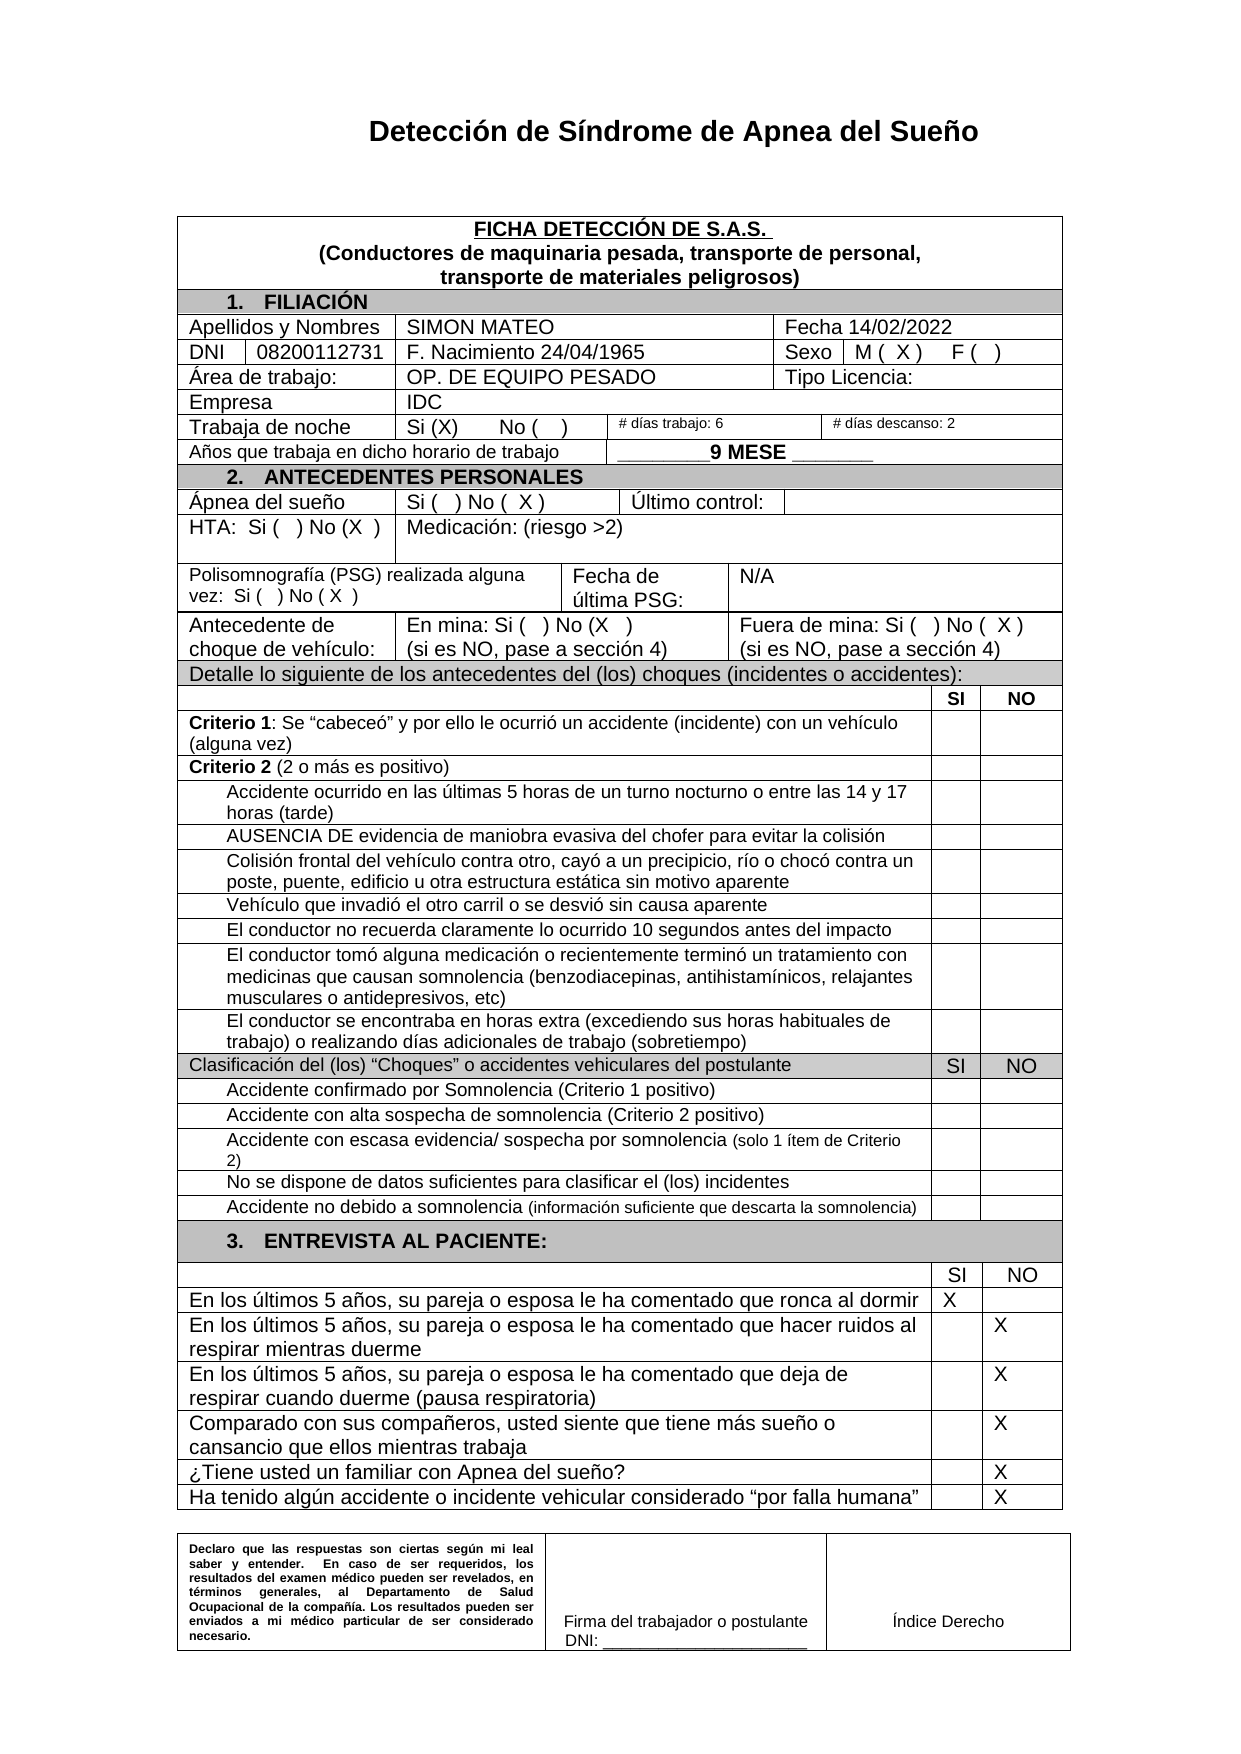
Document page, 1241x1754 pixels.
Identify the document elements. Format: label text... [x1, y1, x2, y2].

table_cell Accidente no debido a somnolencia (información suficiente que descarta la somnolencia) [178, 1196, 931, 1219]
table_cell [932, 781, 980, 824]
table_cell No se dispone de datos suficientes para clasificar el (los) incidentes [178, 1171, 931, 1194]
table_cell X [983, 1460, 1062, 1484]
table_cell [932, 1104, 980, 1128]
table_cell AUSENCIA DE evidencia de maniobra evasiva del chofer para evitar la colisión [178, 825, 931, 849]
table_cell SI [932, 1054, 980, 1078]
table_cell Vehículo que invadió el otro carril o se desvió sin causa aparente [178, 894, 931, 918]
table_cell [981, 781, 1062, 824]
table_cell [932, 944, 980, 1009]
table_cell [932, 894, 980, 918]
table_header FICHA DETECCIÓN DE S.A.S. (Conductores de maquinaria pesada, transporte de personal, transporte de materiales peligrosos) [178, 217, 1062, 288]
table_cell El conductor no recuerda claramente lo ocurrido 10 segundos antes del impacto [178, 919, 931, 943]
table_cell [932, 1129, 980, 1169]
table_cell Antecedente de choque de vehículo: [178, 613, 395, 660]
table_cell El conductor se encontraba en horas extra (excediendo sus horas habituales de trabajo) o realizando días adicionales de trabajo (sobretiempo) [178, 1010, 931, 1053]
table_cell Medicación: (riesgo >2) [396, 515, 1062, 562]
table_cell Accidente con escasa evidencia/ sospecha por somnolencia (solo 1 ítem de Criterio 2) [178, 1129, 931, 1169]
table_cell Último control: [620, 490, 784, 513]
table_cell [981, 756, 1062, 779]
table_cell 08200112731 [246, 340, 395, 363]
table_cell Detalle lo siguiente de los antecedentes del (los) choques (incidentes o accidentes): [178, 661, 1062, 685]
table_cell Criterio 2 (2 o más es positivo) [178, 756, 931, 779]
table_cell SI [932, 686, 980, 710]
table_cell [932, 711, 980, 754]
table_cell [981, 1171, 1062, 1194]
table_cell El conductor tomó alguna medicación o recientemente terminó un tratamiento con medicinas que causan somnolencia (benzodiacepinas, antihistamínicos, relajantes musculares o antidepresivos, etc) [178, 944, 931, 1009]
table_cell [178, 686, 931, 710]
table_cell En los últimos 5 años, su pareja o esposa le ha comentado que ronca al dormir [178, 1288, 931, 1312]
table_cell ENTREVISTA AL PACIENTE: [178, 1221, 1062, 1262]
table_cell F. Nacimiento 24/04/1965 [396, 340, 773, 363]
table_cell Fecha 14/02/2022 [774, 315, 1062, 338]
table_cell Años que trabaja en dicho horario de trabajo [178, 440, 606, 463]
table_cell [981, 1104, 1062, 1128]
table_cell [981, 825, 1062, 849]
table_cell [932, 850, 980, 893]
table_cell [981, 1010, 1062, 1053]
table_cell [981, 711, 1062, 754]
table_cell OP. DE EQUIPO PESADO [396, 365, 773, 388]
table_cell NO [981, 686, 1062, 710]
table_cell Accidente con alta sospecha de somnolencia (Criterio 2 positivo) [178, 1104, 931, 1128]
table_cell [981, 1129, 1062, 1169]
table_cell DNI [178, 340, 245, 363]
table_cell Accidente ocurrido en las últimas 5 horas de un turno nocturno o entre las 14 y 17 horas (tarde) [178, 781, 931, 824]
table_cell Empresa [178, 390, 395, 413]
table_cell [981, 1196, 1062, 1219]
table_cell X [983, 1313, 1062, 1361]
table_cell ________9 MESE _______ [607, 440, 1062, 463]
table_cell X [983, 1362, 1062, 1410]
table_cell Área de trabajo: [178, 365, 395, 388]
table_cell [932, 756, 980, 779]
table_cell SIMON MATEO [396, 315, 773, 338]
table_cell [981, 850, 1062, 893]
table_cell En mina: Si ( ) No (X ) (si es NO, pase a sección 4) [396, 613, 728, 660]
table_cell SI [932, 1263, 982, 1287]
table_cell # días trabajo: 6 [608, 415, 821, 438]
table_cell [932, 1411, 982, 1459]
table_cell # días descanso: 2 [822, 415, 1062, 438]
table_cell Fuera de mina: Si ( ) No ( X ) (si es NO, pase a sección 4) [729, 613, 1062, 660]
table_cell [932, 1362, 982, 1410]
table_cell En los últimos 5 años, su pareja o esposa le ha comentado que deja de respirar cuando duerme (pausa respiratoria) [178, 1362, 931, 1410]
table_cell HTA: Si ( ) No (X ) [178, 515, 395, 562]
table_cell [932, 1485, 982, 1509]
table_cell Si ( ) No ( X ) [396, 490, 619, 513]
table_cell M ( X ) F ( ) [844, 340, 1062, 363]
table_cell X [932, 1288, 982, 1312]
table_cell [932, 919, 980, 943]
table_cell [932, 1079, 980, 1103]
table_cell X [983, 1411, 1062, 1459]
table_cell [932, 1171, 980, 1194]
table_cell Sexo [774, 340, 843, 363]
table_cell [932, 825, 980, 849]
table_cell [981, 1079, 1062, 1103]
table_cell [981, 919, 1062, 943]
table_cell X [983, 1485, 1062, 1509]
table_cell [932, 1460, 982, 1484]
table_cell Trabaja de noche [178, 415, 395, 438]
table_cell NO [983, 1263, 1062, 1287]
table_cell Clasificación del (los) “Choques” o accidentes vehiculares del postulante [178, 1054, 931, 1078]
table_cell FILIACIÓN [178, 290, 1062, 313]
table_cell Polisomnografía (PSG) realizada alguna vez: Si ( ) No ( X ) [178, 564, 561, 611]
table_cell [981, 894, 1062, 918]
table_cell [932, 1010, 980, 1053]
table_cell ANTECEDENTES PERSONALES [178, 465, 1062, 488]
table_cell Accidente confirmado por Somnolencia (Criterio 1 positivo) [178, 1079, 931, 1103]
table_cell Apellidos y Nombres [178, 315, 395, 338]
table_cell Colisión frontal del vehículo contra otro, cayó a un precipicio, río o chocó contra un poste, puente, edificio u otra estructura estática sin motivo aparente [178, 850, 931, 893]
table_cell Fecha de última PSG: [562, 564, 728, 611]
table_cell NO [981, 1054, 1062, 1078]
table_cell N/A [729, 564, 1062, 611]
table_cell Comparado con sus compañeros, usted siente que tiene más sueño o cansancio que ellos mientras trabaja [178, 1411, 931, 1459]
table_cell [785, 490, 1062, 513]
table_cell Ha tenido algún accidente o incidente vehicular considerado “por falla humana” [178, 1485, 931, 1509]
table_cell Criterio 1: Se “cabeceó” y por ello le ocurrió un accidente (incidente) con un vehículo (alguna vez) [178, 711, 931, 754]
table_cell Si (X) No ( ) [396, 415, 607, 438]
table_cell En los últimos 5 años, su pareja o esposa le ha comentado que hacer ruidos al respirar mientras duerme [178, 1313, 931, 1361]
table_cell ¿Tiene usted un familiar con Apnea del sueño? [178, 1460, 931, 1484]
table_cell [983, 1288, 1062, 1312]
table_cell [932, 1313, 982, 1361]
table_cell Tipo Licencia: [774, 365, 1062, 388]
table_cell [178, 1263, 931, 1287]
table_cell [981, 944, 1062, 1009]
table_cell [932, 1196, 980, 1219]
table_cell IDC [396, 390, 1062, 413]
table_cell Ápnea del sueño [178, 490, 395, 513]
